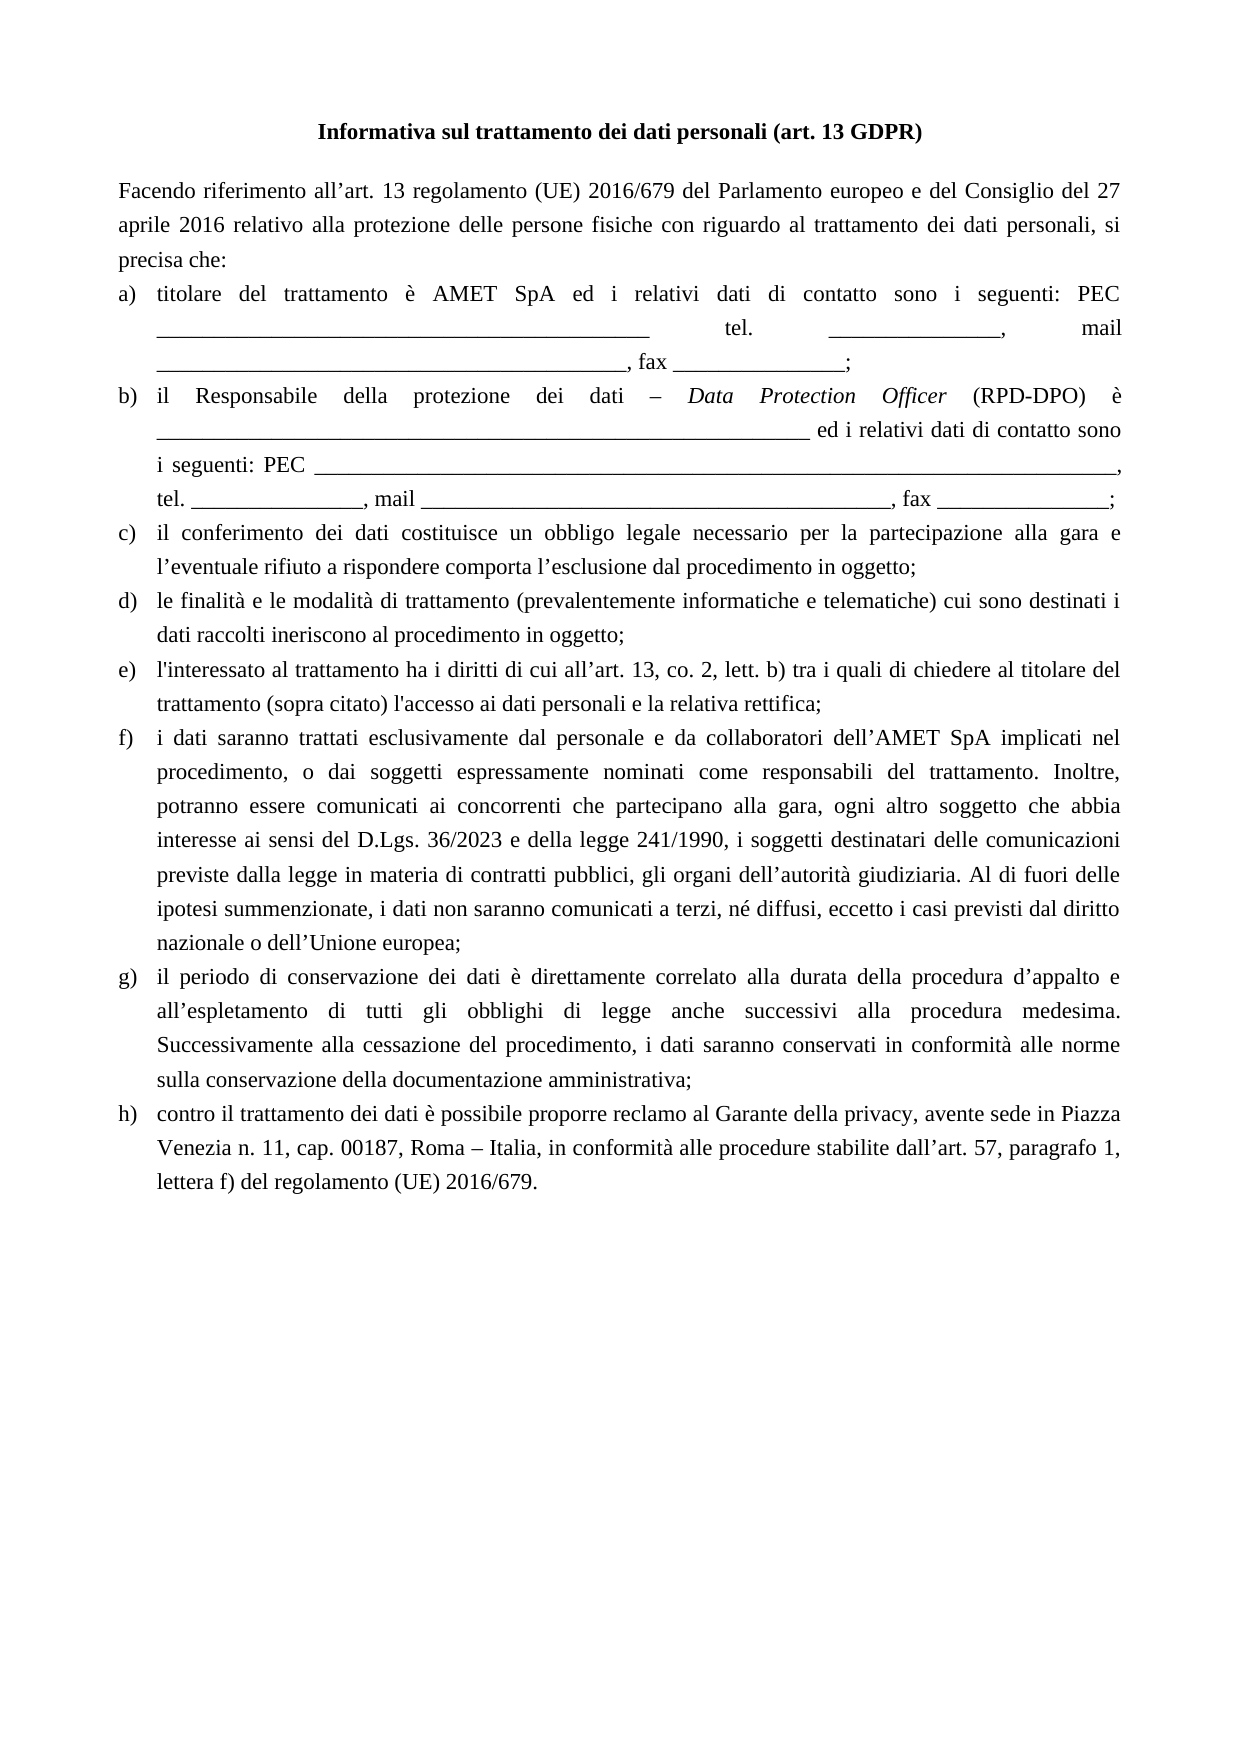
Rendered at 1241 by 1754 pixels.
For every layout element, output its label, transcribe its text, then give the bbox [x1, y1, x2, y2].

text g) il periodo di conservazione dei dati è direttamente correlato alla durata della procedura d’appalto e all’espletamento di tutti gli obblighi di legge anche successivi alla procedura medesima. Successivamente alla cessazione del procedimento, i dati saranno conservati in conformità alle norme sulla conservazione della documentazione amministrativa; [118, 963, 1122, 1092]
text h) contro il trattamento dei dati è possibile proporre reclamo al Garante della privacy, avente sede in Piazza Venezia n. 11, cap. 00187, Roma – Italia, in conformità alle procedure stabilite dall’art. 57, paragrafo 1, lettera f) del regolamento (UE) 2016/679. [118, 1100, 1122, 1194]
text Informativa sul trattamento dei dati personali (art. 13 GDPR) [118, 118, 1122, 144]
text e) l'interessato al trattamento ha i diritti di cui all’art. 13, co. 2, lett. b) tra i quali di chiedere al titolare del trattamento (sopra citato) l'accesso ai dati personali e la relativa rettifica; [118, 656, 1122, 716]
text d) le finalità e le modalità di trattamento (prevalentemente informatiche e telematiche) cui sono destinati i dati raccolti ineriscono al procedimento in oggetto; [118, 587, 1122, 648]
text f) i dati saranno trattati esclusivamente dal personale e da collaboratori dell’AMET SpA implicati nel procedimento, o dai soggetti espressamente nominati come responsabili del trattamento. Inoltre, potranno essere comunicati ai concorrenti che partecipano alla gara, ogni altro soggetto che abbia interesse ai sensi del D.Lgs. 36/2023 e della legge 241/1990, i soggetti destinatari delle comunicazioni previste dalla legge in materia di contratti pubblici, gli organi dell’autorità giudiziaria. Al di fuori delle ipotesi summenzionate, i dati non saranno comunicati a terzi, né diffusi, eccetto i casi previsti dal diritto nazionale o dell’Unione europea; [118, 724, 1122, 955]
text Facendo riferimento all’art. 13 regolamento (UE) 2016/679 del Parlamento europeo e del Consiglio del 27 aprile 2016 relativo alla protezione delle persone fisiche con riguardo al trattamento dei dati personali, si precisa che: [118, 177, 1122, 272]
text b) il Responsabile della protezione dei dati – Data Protection Officer (RPD-DPO) è _________________________________________________________ ed i relativi dati di contatto sono i seguenti: PEC ______________________________________________________________________, tel. _______________, mail _________________________________________, fax _______________; [118, 382, 1122, 511]
text a) titolare del trattamento è AMET SpA ed i relativi dati di contatto sono i seguenti: PEC ___________________________________________ tel. _______________, mail _________________________________________, fax _______________; [118, 280, 1122, 374]
text c) il conferimento dei dati costituisce un obbligo legale necessario per la partecipazione alla gara e l’eventuale rifiuto a rispondere comporta l’esclusione dal procedimento in oggetto; [118, 519, 1122, 579]
